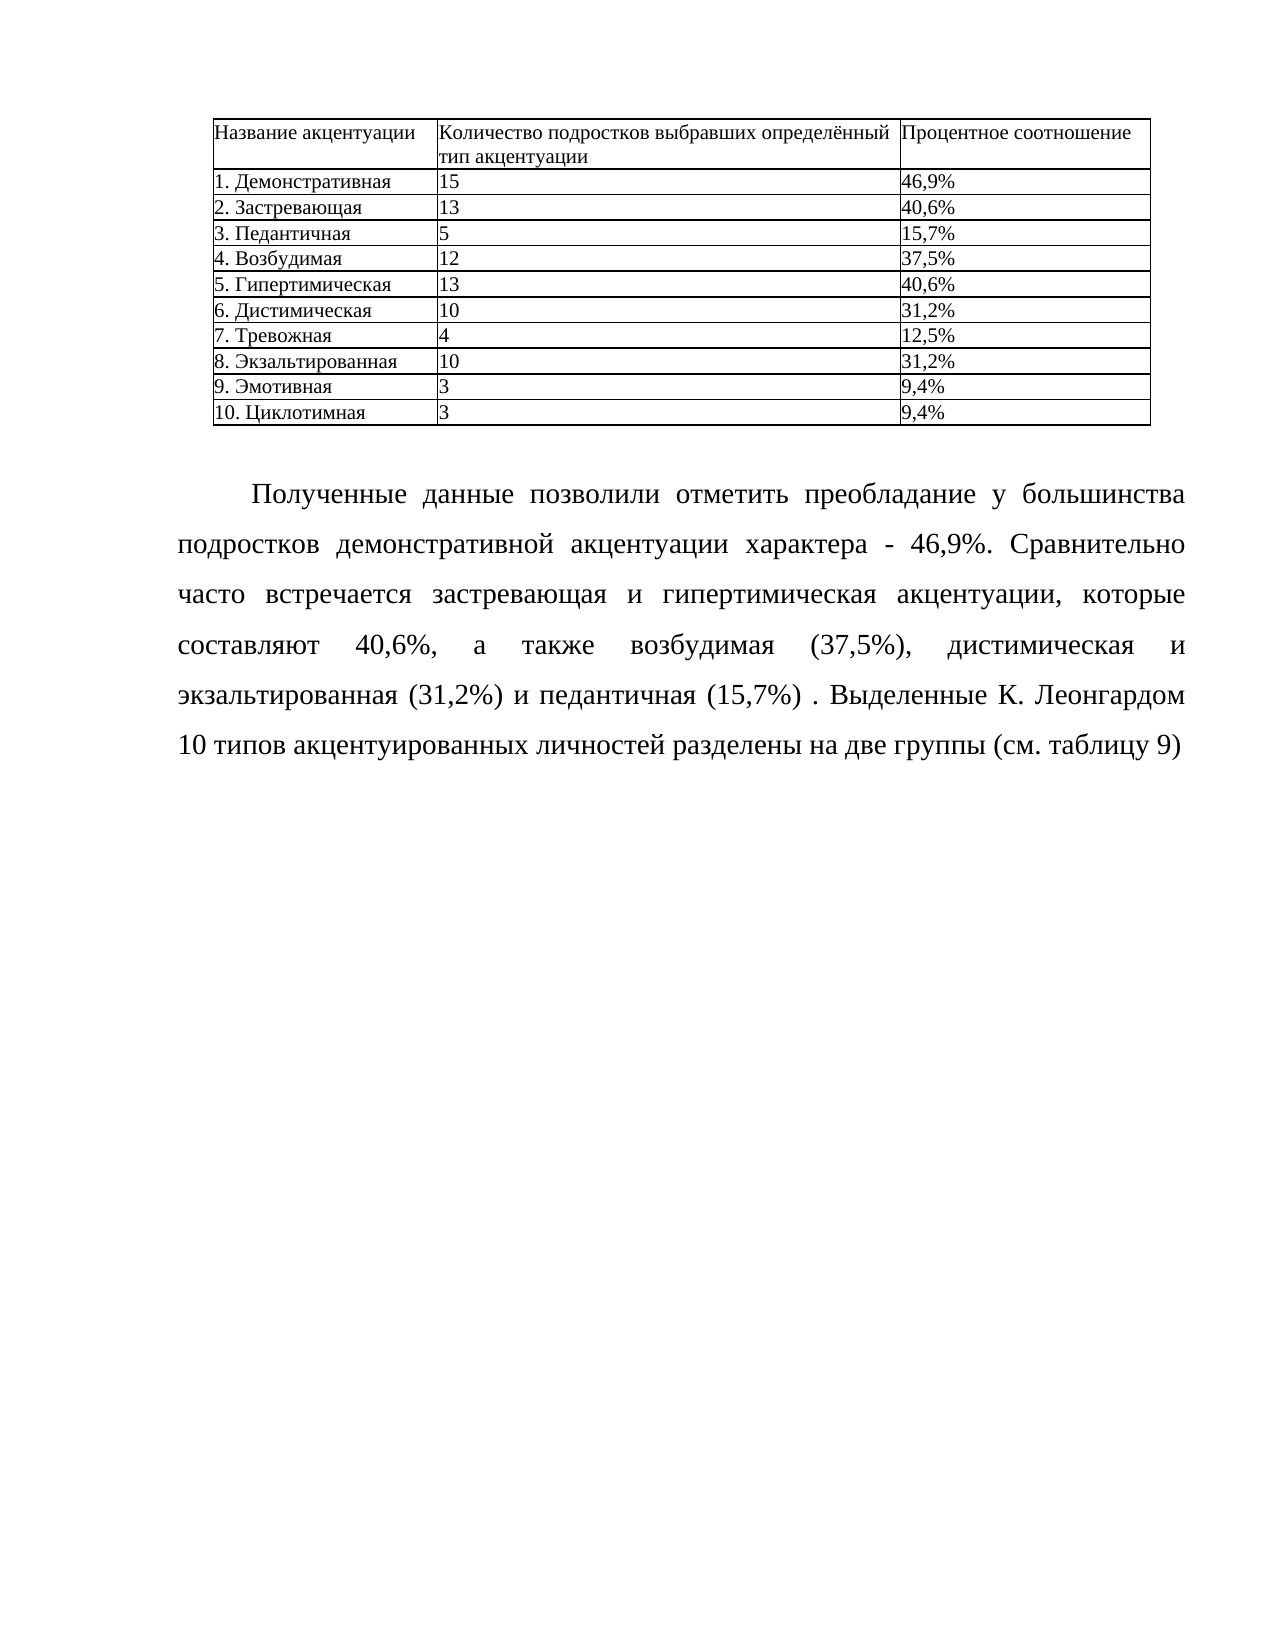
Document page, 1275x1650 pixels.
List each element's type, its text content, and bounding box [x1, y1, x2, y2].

table_cell 9,4% [901, 375, 1150, 398]
table_header Количество подростков выбравших определённый тип акцентуации [438, 120, 900, 168]
table_header Название акцентуации [214, 120, 437, 168]
table_cell 15,7% [901, 221, 1150, 245]
table_cell 40,6% [901, 272, 1150, 296]
table_cell 10 [438, 349, 900, 373]
table_cell 46,9% [901, 170, 1150, 193]
table_header Процентное соотношение [901, 120, 1150, 168]
table_cell 5. Гипертимическая [214, 272, 437, 296]
table_cell 5 [438, 221, 900, 245]
table_cell 10. Циклотимная [214, 400, 437, 424]
table_cell 9. Эмотивная [214, 375, 437, 398]
table_cell 4 [438, 323, 900, 347]
table_cell 7. Тревожная [214, 323, 437, 347]
text Полученные данные позволили отметить преобладание у большинства подростков демонстративной акцентуации характера - 46,9%. Сравнительно часто встречается застревающая и гипертимическая акцентуации, которые составляют 40,6%, а также возбудимая (37,5%), дистимическая и экзальтированная (31,2%) и педантичная (15,7%) . Выделенные К. Леонгардом 10 типов акцентуированных личностей разделены на две группы (см. таблицу 9) [177, 476, 1186, 761]
table_cell 9,4% [901, 400, 1150, 424]
table_cell 1. Демонстративная [214, 170, 437, 193]
table_cell 37,5% [901, 246, 1150, 270]
table_cell 13 [438, 272, 900, 296]
table_cell 3 [438, 375, 900, 398]
table_cell 12,5% [901, 323, 1150, 347]
table_cell 31,2% [901, 349, 1150, 373]
table_cell 12 [438, 246, 900, 270]
table_cell 2. Застревающая [214, 195, 437, 219]
table_cell 13 [438, 195, 900, 219]
table_cell 40,6% [901, 195, 1150, 219]
table_cell 4. Возбудимая [214, 246, 437, 270]
table_cell 3. Педантичная [214, 221, 437, 245]
table_cell 15 [438, 170, 900, 193]
table_cell 8. Экзальтированная [214, 349, 437, 373]
table_cell 6. Дистимическая [214, 298, 437, 322]
table_cell 31,2% [901, 298, 1150, 322]
table_cell 10 [438, 298, 900, 322]
table_cell 3 [438, 400, 900, 424]
